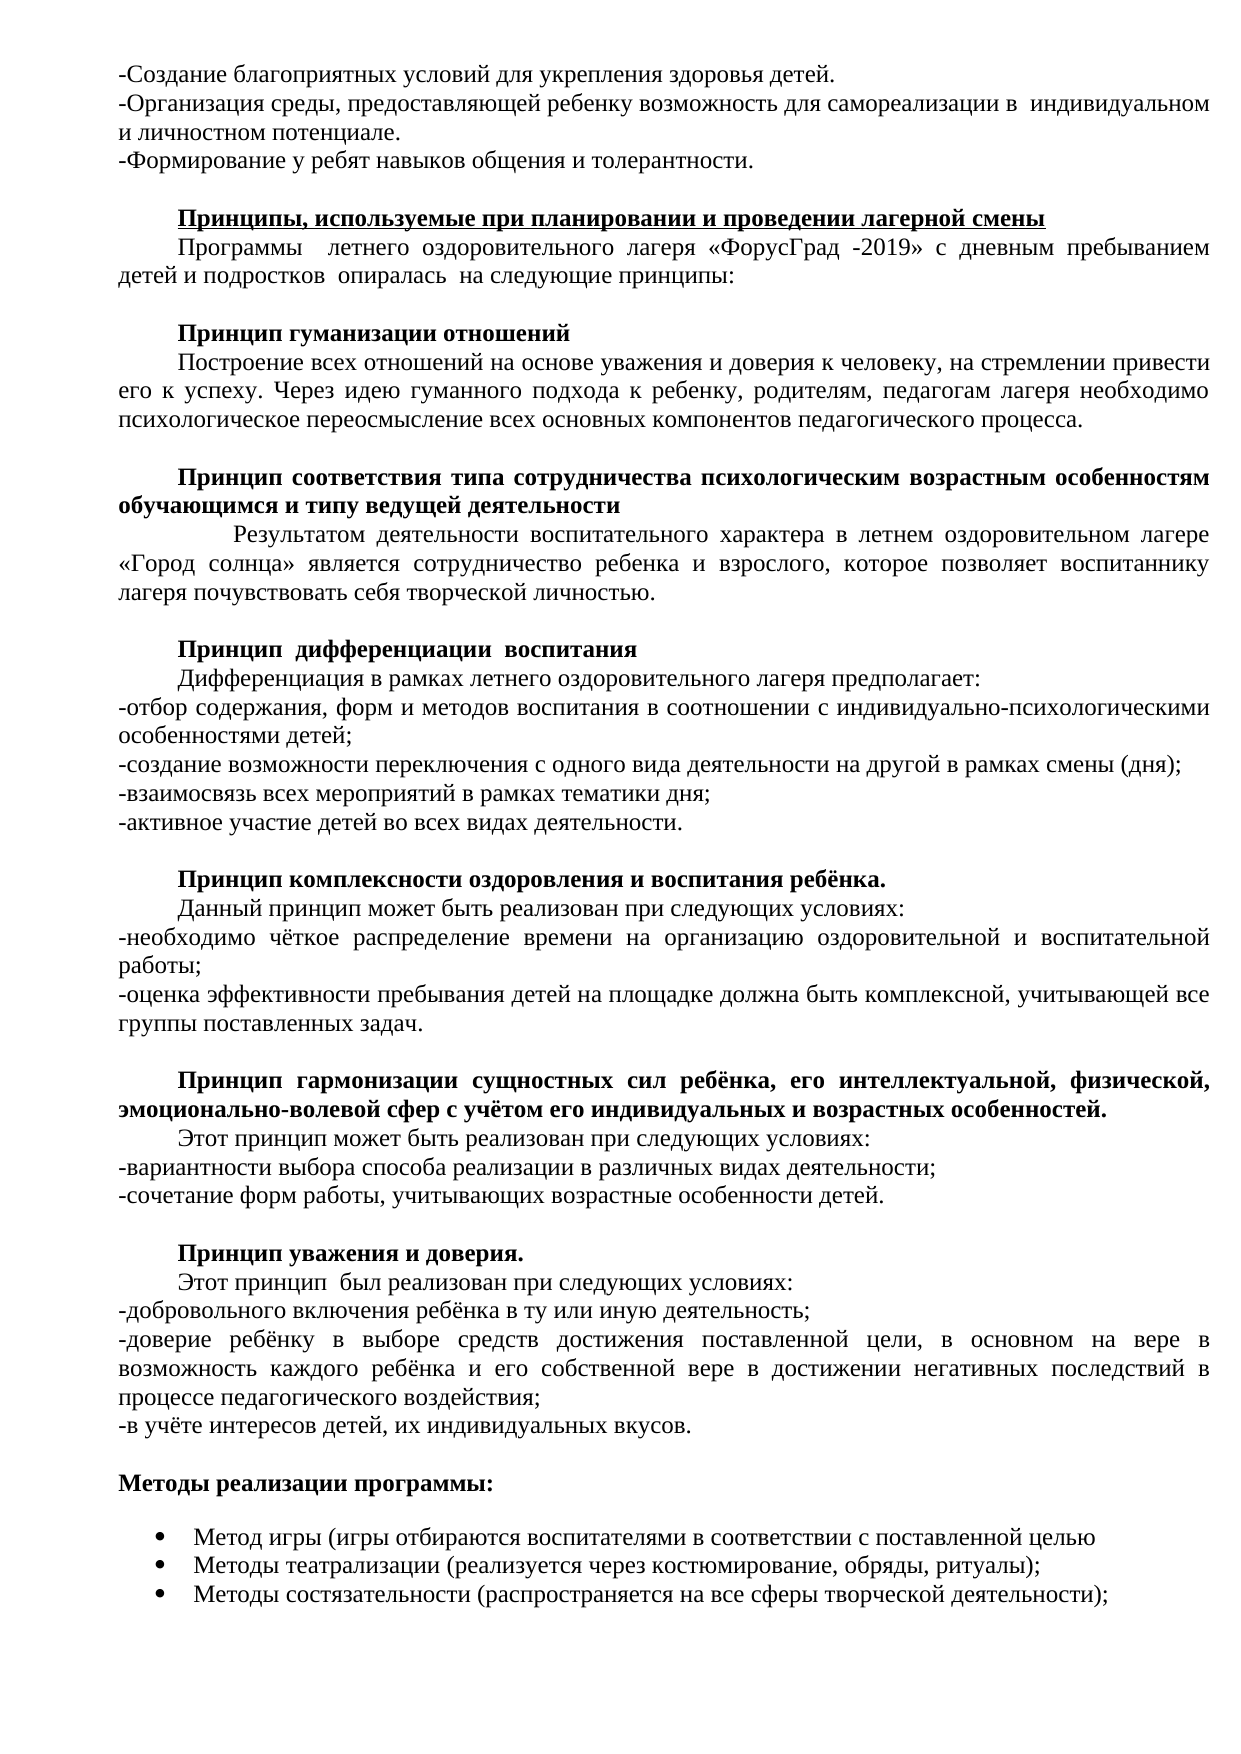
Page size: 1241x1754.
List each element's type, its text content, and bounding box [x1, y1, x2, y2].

text -создание возможности переключения с одного вида деятельности на другой в рамках смены (дня); [118, 749, 1211, 778]
text -вариантности выбора способа реализации в различных видах деятельности; [118, 1152, 1211, 1180]
text -сочетание форм работы, учитывающих возрастные особенности детей. [118, 1180, 1211, 1209]
text Методы реализации программы: [118, 1468, 1211, 1497]
text Этот принцип может быть реализован при следующих условиях: [118, 1123, 1211, 1152]
text Дифференциация в рамках летнего оздоровительного лагеря предполагает: [118, 663, 1211, 692]
text -необходимо чёткое распределение времени на организацию оздоровительной и воспитательной работы; [118, 922, 1211, 979]
text -в учёте интересов детей, их индивидуальных вкусов. [118, 1410, 1211, 1439]
text Данный принцип может быть реализован при следующих условиях: [118, 893, 1211, 922]
text -активное участие детей во всех видах деятельности. [118, 807, 1211, 835]
text -добровольного включения ребёнка в ту или иную деятельность; [118, 1295, 1211, 1324]
text -отбор содержания, форм и методов воспитания в соотношении с индивидуально-психологическими особенностями детей; [118, 692, 1211, 749]
text -Организация среды, предоставляющей ребенку возможность для самореализации в индивидуальном и личностном потенциале. [118, 88, 1211, 145]
text Принцип уважения и доверия. [118, 1238, 1211, 1267]
text Принцип гуманизации отношений [118, 318, 1211, 347]
text Этот принцип был реализован при следующих условиях: [118, 1267, 1211, 1295]
text -Формирование у ребят навыков общения и толерантности. [118, 145, 1211, 174]
text -Создание благоприятных условий для укрепления здоровья детей. [118, 59, 1211, 88]
text Построение всех отношений на основе уважения и доверия к человеку, на стремлении привести его к успеху. Через идею гуманного подхода к ребенку, родителям, педагогам лагеря необходимо психологическое переосмысление всех основных компонентов педагогического процесса. [118, 347, 1211, 433]
text Принципы, используемые при планировании и проведении лагерной смены [118, 203, 1211, 232]
text Принцип соответствия типа сотрудничества психологическим возрастным особенностям обучающимся и типу ведущей деятельности [118, 462, 1211, 519]
text Принцип гармонизации сущностных сил ребёнка, его интеллектуальной, физической, эмоционально-волевой сфер с учётом его индивидуальных и возрастных особенностей. [118, 1065, 1211, 1123]
list Методы театрализации (реализуется через костюмирование, обряды, ритуалы); [156, 1551, 1211, 1579]
text -взаимосвязь всех мероприятий в рамках тематики дня; [118, 778, 1211, 807]
text Результатом деятельности воспитательного характера в летнем оздоровительном лагере «Город солнца» является сотрудничество ребенка и взрослого, которое позволяет воспитаннику лагеря почувствовать себя творческой личностью. [118, 519, 1211, 605]
list Методы состязательности (распространяется на все сферы творческой деятельности); [156, 1579, 1211, 1608]
text -оценка эффективности пребывания детей на площадке должна быть комплексной, учитывающей все группы поставленных задач. [118, 979, 1211, 1037]
text Принцип дифференциации воспитания [118, 634, 1211, 663]
text Программы летнего оздоровительного лагеря «ФорусГрад -2019» с дневным пребыванием детей и подростков опиралась на следующие принципы: [118, 232, 1211, 289]
text Принцип комплексности оздоровления и воспитания ребёнка. [118, 864, 1211, 893]
list Метод игры (игры отбираются воспитателями в соответствии с поставленной целью [156, 1522, 1211, 1551]
text -доверие ребёнку в выборе средств достижения поставленной цели, в основном на вере в возможность каждого ребёнка и его собственной вере в достижении негативных последствий в процессе педагогического воздействия; [118, 1324, 1211, 1410]
